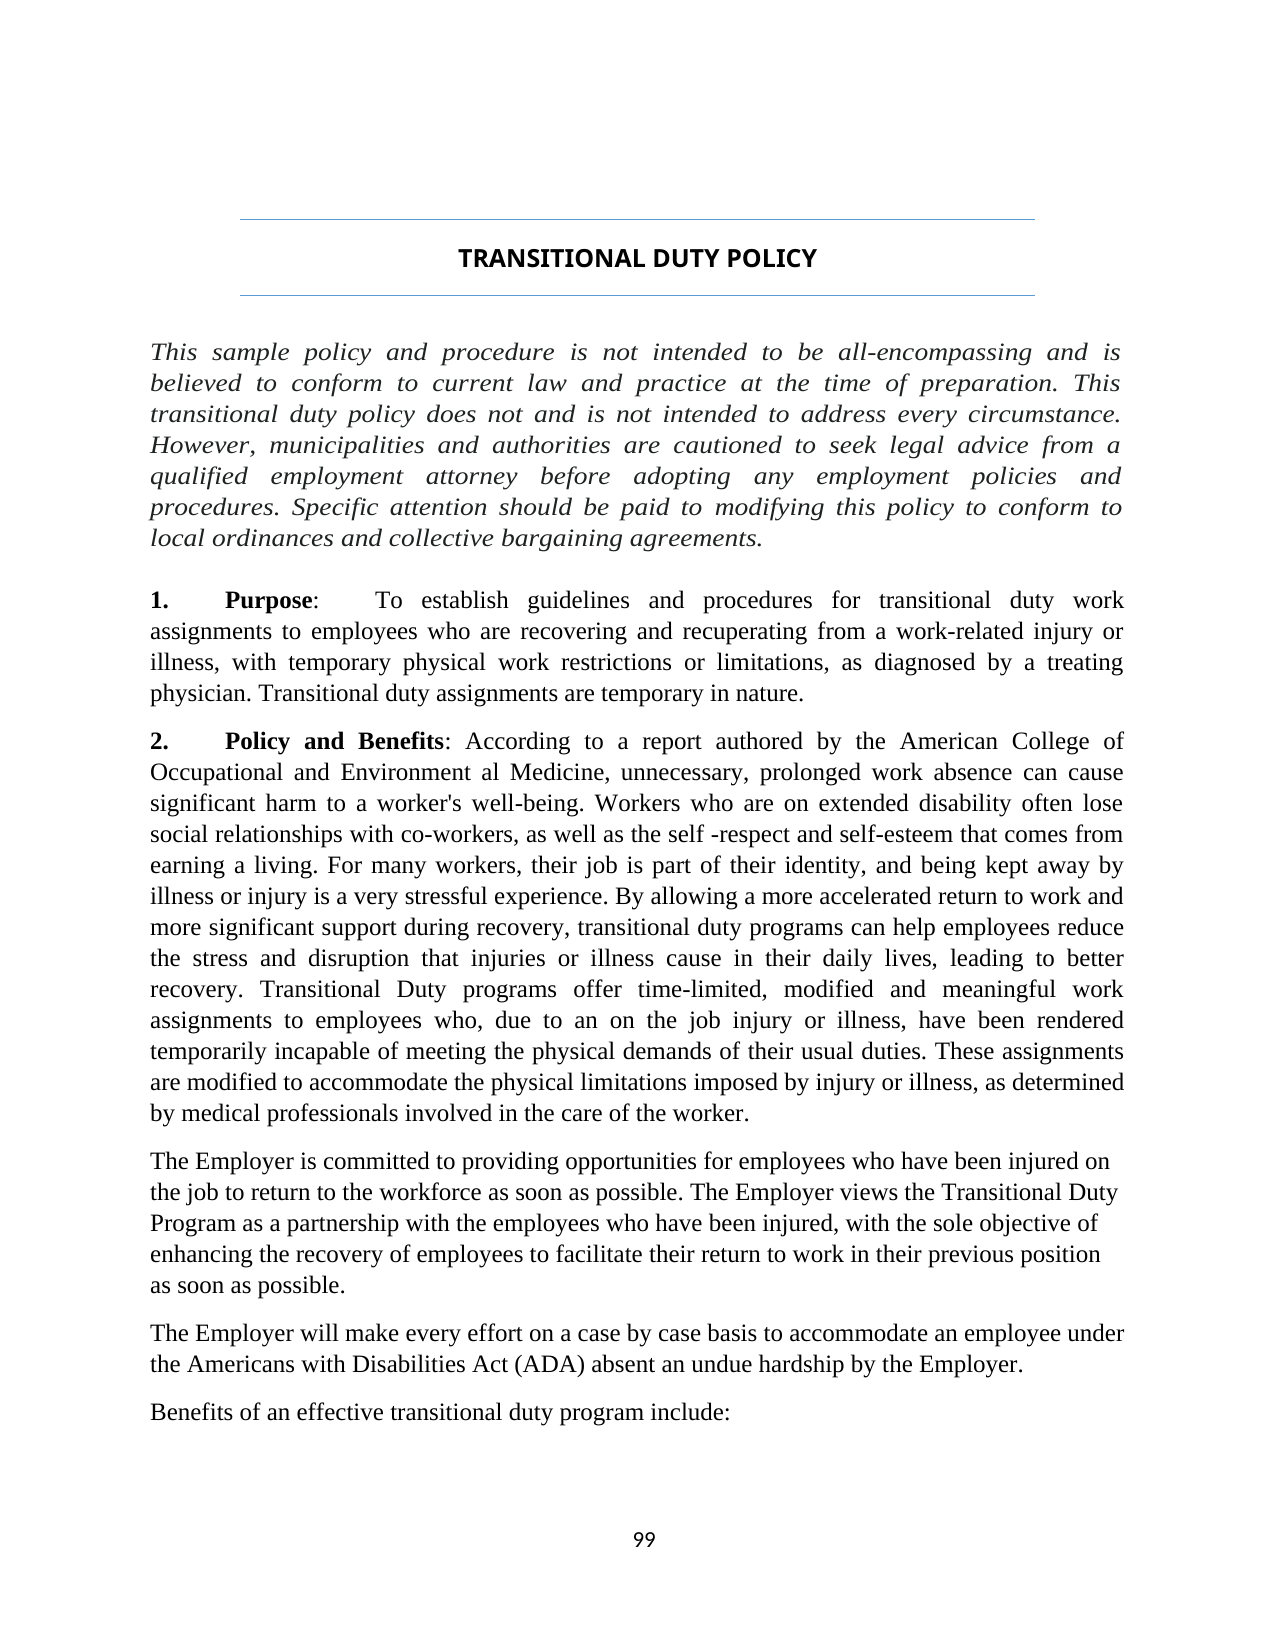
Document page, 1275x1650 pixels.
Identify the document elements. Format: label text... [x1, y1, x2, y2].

text Benefits of an effective transitional duty program include: [150, 1397, 1125, 1425]
text The Employer will make every effort on a case by case basis to accommodate an employee under the Americans with Disabilities Act (ADA) absent an undue hardship by the Employer. [150, 1318, 1125, 1378]
text This sample policy and procedure is not intended to be all-encompassing and is believed to conform to current law and practice at the time of preparation. This transitional duty policy does not and is not intended to address every circumstance. However, municipalities and authorities are cautioned to seek legal advice from a qualified employment attorney before adopting any employment policies and procedures. Specific attention should be paid to modifying this policy to conform to local ordinances and collective bargaining agreements. [150, 337, 1125, 552]
text The Employer is committed to providing opportunities for employees who have been injured on the job to return to the workforce as soon as possible. The Employer views the Transitional Duty Program as a partnership with the employees who have been injured, with the sole objective of enhancing the recovery of employees to facilitate their return to work in their previous position as soon as possible. [150, 1146, 1125, 1299]
text 2. Policy and Benefits: According to a report authored by the American College of Occupational and Environment al Medicine, unnecessary, prolonged work absence can cause significant harm to a worker's well-being. Workers who are on extended disability often lose social relationships with co-workers, as well as the self -respect and self-esteem that comes from earning a living. For many workers, their job is part of their identity, and being kept away by illness or injury is a very stressful experience. By allowing a more accelerated return to work and more significant support during recovery, transitional duty programs can help employees reduce the stress and disruption that injuries or illness cause in their daily lives, leading to better recovery. Transitional Duty programs offer time-limited, modified and meaningful work assignments to employees who, due to an on the job injury or illness, have been rendered temporarily incapable of meeting the physical demands of their usual duties. These assignments are modified to accommodate the physical limitations imposed by injury or illness, as determined by medical professionals involved in the care of the worker. [150, 726, 1125, 1127]
text Transitional Duty Policy [240, 220, 1035, 295]
text 1. Purpose: To establish guidelines and procedures for transitional duty work assignments to employees who are recovering and recuperating from a work-related injury or illness, with temporary physical work restrictions or limitations, as diagnosed by a treating physician. Transitional duty assignments are temporary in nature. [150, 585, 1125, 707]
